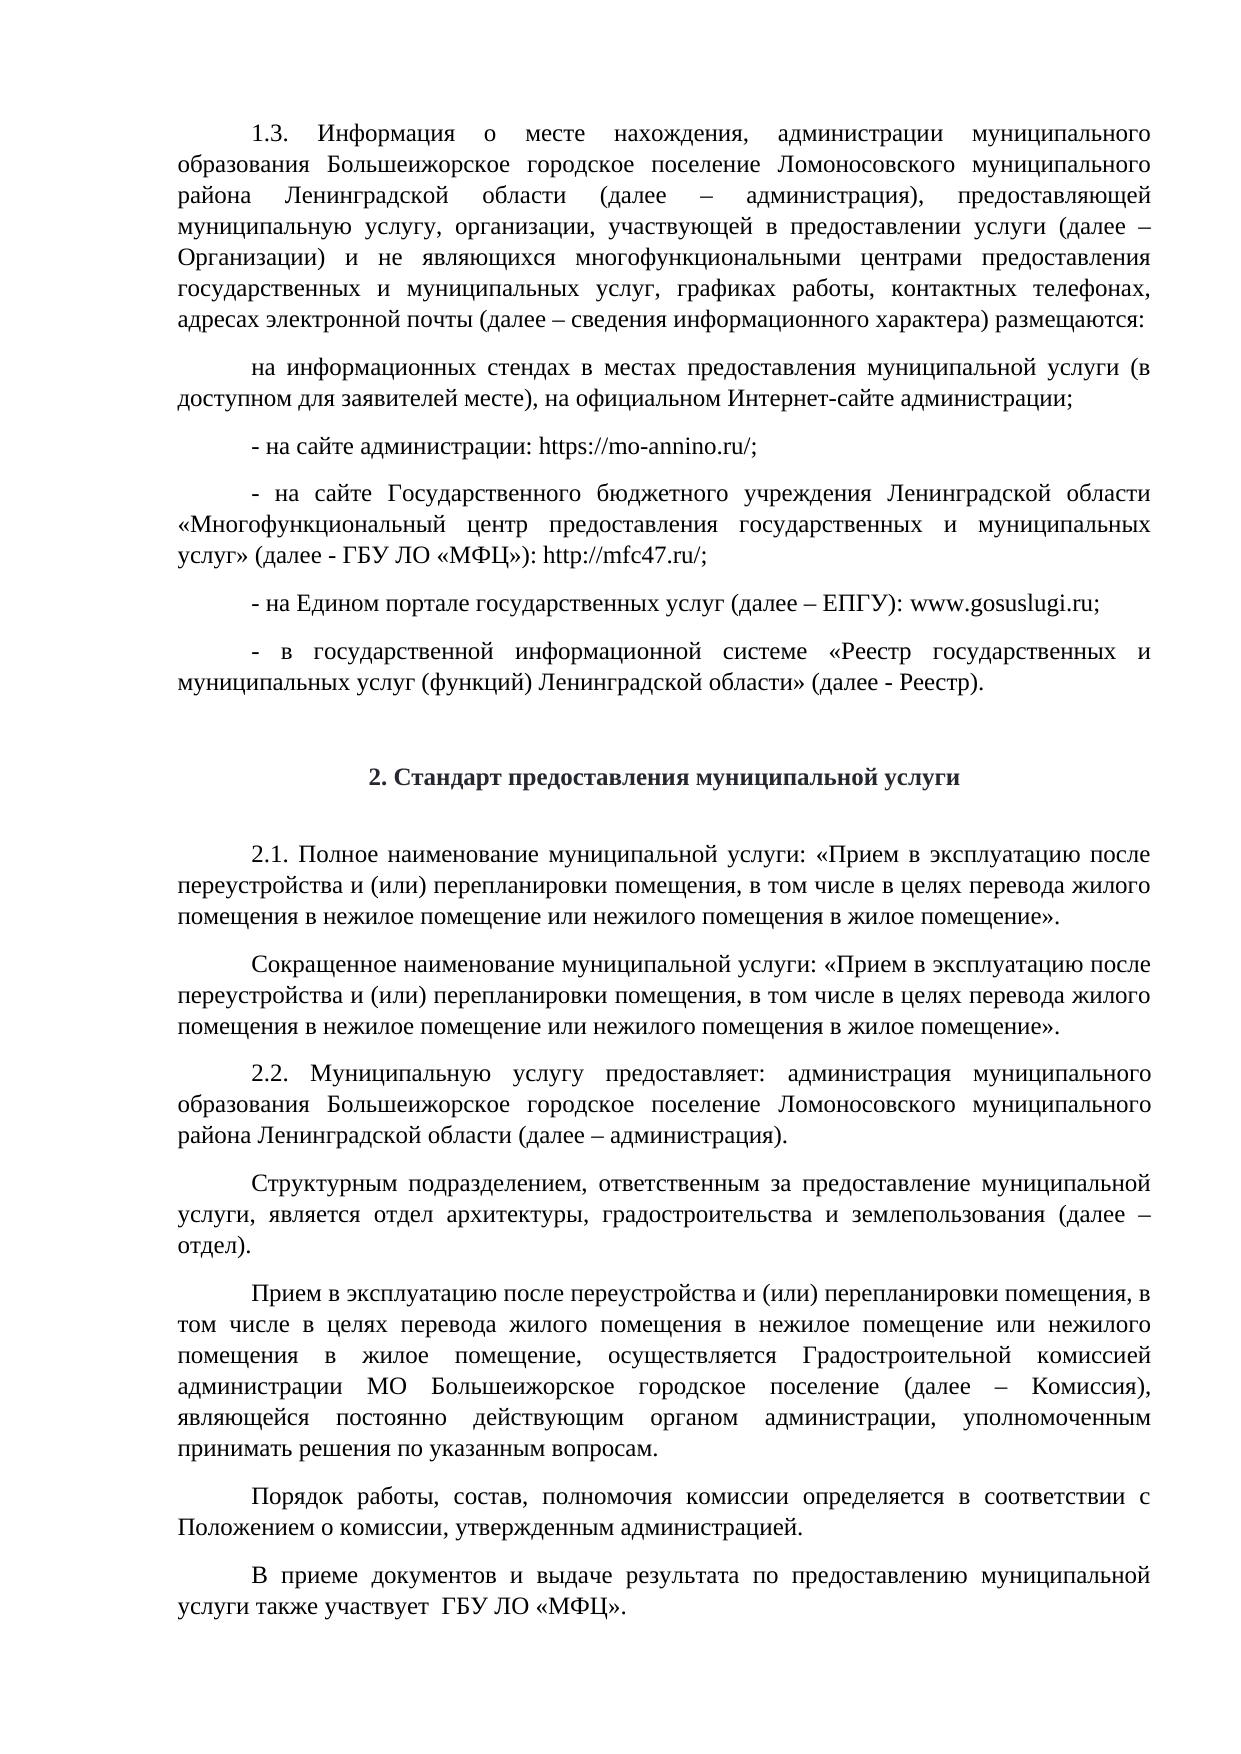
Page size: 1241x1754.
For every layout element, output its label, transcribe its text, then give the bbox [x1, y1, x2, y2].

text - на сайте администрации: https://mo-annino.ru/; [177, 431, 1152, 459]
text Структурным подразделением, ответственным за предоставление муниципальной услуги, является отдел архитектуры, градостроительства и землепользования (далее – отдел). [177, 1168, 1152, 1259]
text В приеме документов и выдаче результата по предоставлению муниципальной услуги также участвует ГБУ ЛО «МФЦ». [177, 1560, 1152, 1619]
text Прием в эксплуатацию после переустройства и (или) перепланировки помещения, в том числе в целях перевода жилого помещения в нежилое помещение или нежилого помещения в жилое помещение, осуществляется Градостроительной комиссией администрации МО Большеижорское городское поселение (далее – Комиссия), являющейся постоянно действующим органом администрации, уполномоченным принимать решения по указанным вопросам. [177, 1278, 1152, 1462]
text Порядок работы, состав, полномочия комиссии определяется в соответствии с Положением о комиссии, утвержденным администрацией. [177, 1481, 1152, 1541]
text на информационных стендах в местах предоставления муниципальной услуги (в доступном для заявителей месте), на официальном Интернет-сайте администрации; [177, 352, 1152, 412]
text 1.3. Информация о месте нахождения, администрации муниципального образования Большеижорское городское поселение Ломоносовского муниципального района Ленинградской области (далее – администрация), предоставляющей муниципальную услугу, организации, участвующей в предоставлении услуги (далее – Организации) и не являющихся многофункциональными центрами предоставления государственных и муниципальных услуг, графиках работы, контактных телефонах, адресах электронной почты (далее – сведения информационного характера) размещаются: [177, 118, 1152, 333]
text - на сайте Государственного бюджетного учреждения Ленинградской области «Многофункциональный центр предоставления государственных и муниципальных услуг» (далее - ГБУ ЛО «МФЦ»): http://mfc47.ru/; [177, 478, 1152, 569]
subtitle 2. Стандарт предоставления муниципальной услуги [177, 762, 1152, 791]
text - на Едином портале государственных услуг (далее – ЕПГУ): www.gosuslugi.ru; [177, 588, 1152, 617]
text 2.2. Муниципальную услугу предоставляет: администрация муниципального образования Большеижорское городское поселение Ломоносовского муниципального района Ленинградской области (далее – администрация). [177, 1058, 1152, 1149]
text 2.1. Полное наименование муниципальной услуги: «Прием в эксплуатацию после переустройства и (или) перепланировки помещения, в том числе в целях перевода жилого помещения в нежилое помещение или нежилого помещения в жилое помещение». [177, 839, 1152, 930]
text Сокращенное наименование муниципальной услуги: «Прием в эксплуатацию после переустройства и (или) перепланировки помещения, в том числе в целях перевода жилого помещения в нежилое помещение или нежилого помещения в жилое помещение». [177, 949, 1152, 1039]
text - в государственной информационной системе «Реестр государственных и муниципальных услуг (функций) Ленинградской области» (далее - Реестр). [177, 636, 1152, 696]
